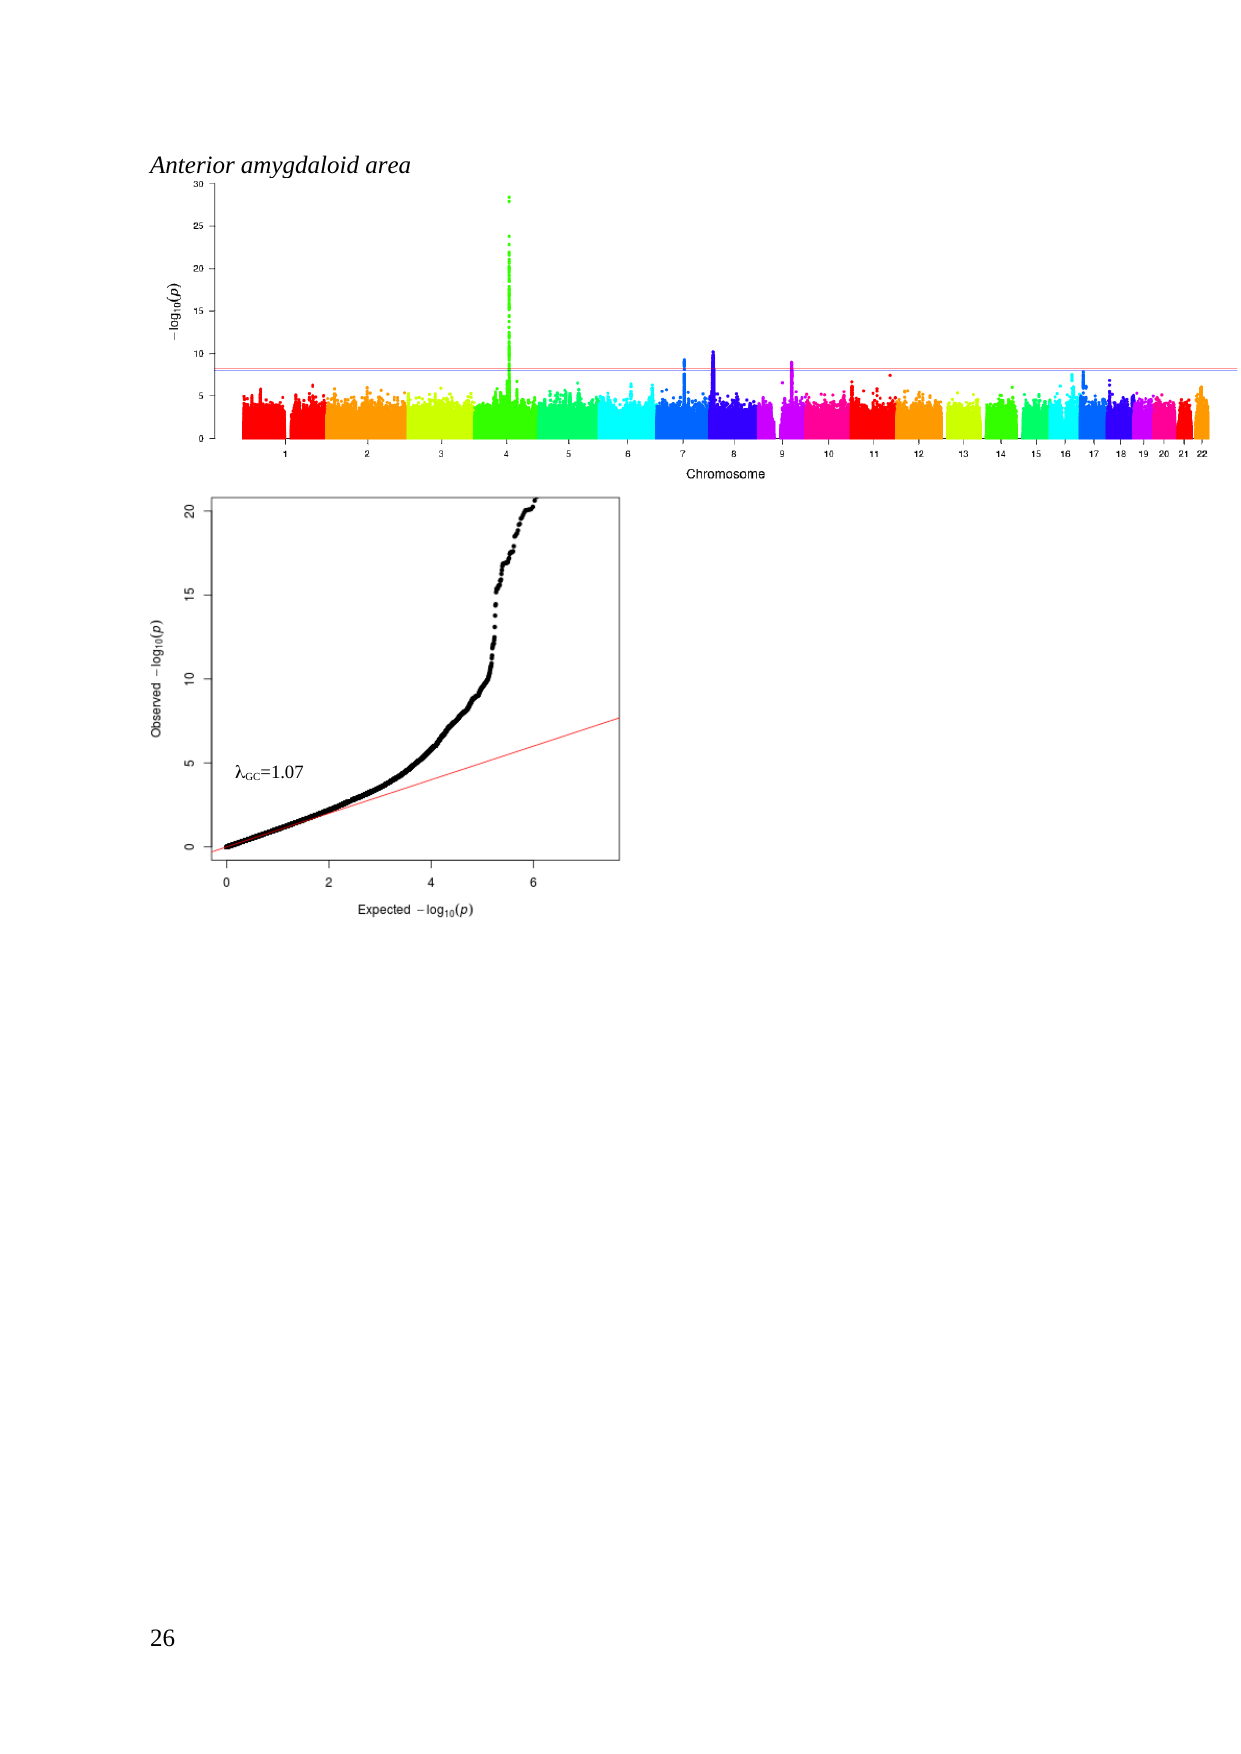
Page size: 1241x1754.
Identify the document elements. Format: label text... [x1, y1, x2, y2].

text Anterior amygdaloid area [150, 150, 1090, 178]
picture [150, 178, 1241, 937]
